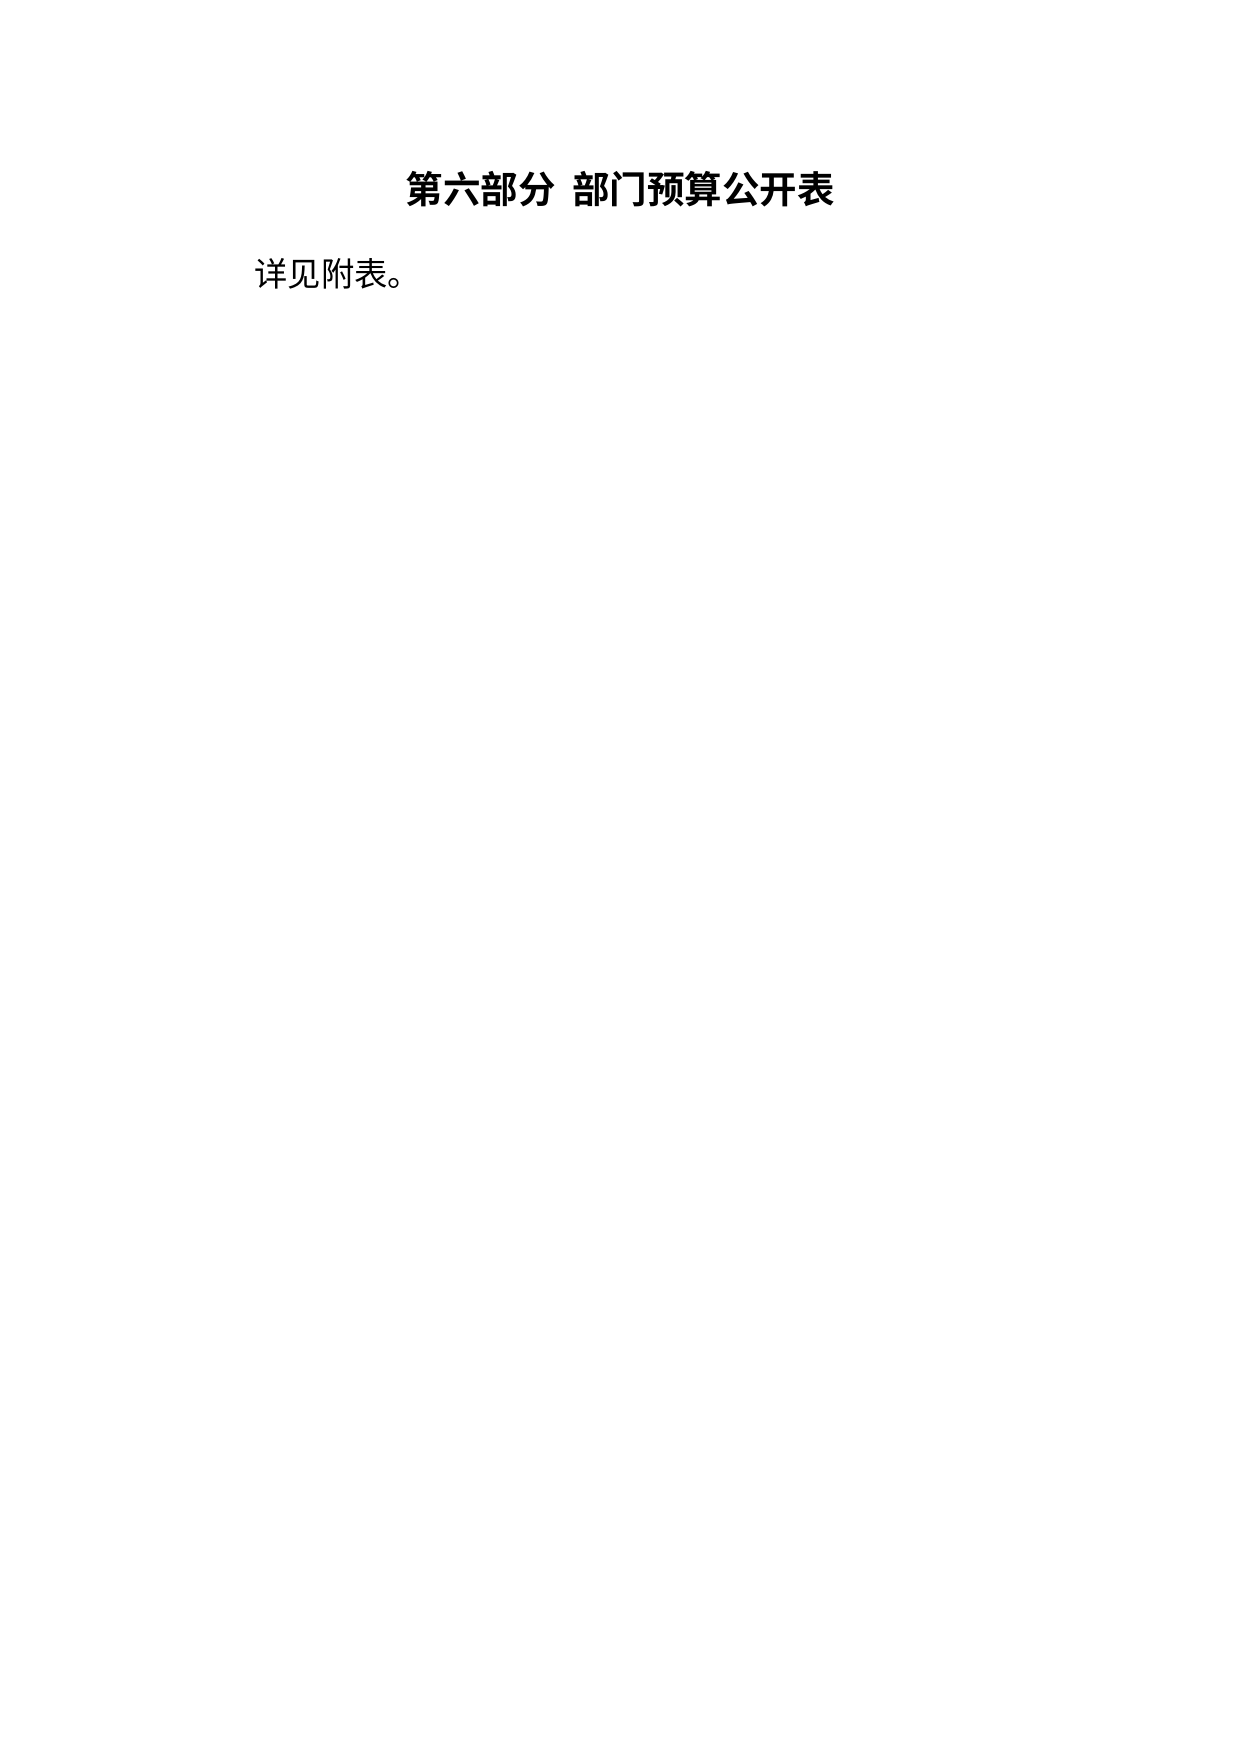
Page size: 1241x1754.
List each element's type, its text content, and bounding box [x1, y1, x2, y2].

text 第六部分 部门预算公开表 [187, 162, 1053, 214]
text 详见附表。 [187, 239, 1053, 304]
